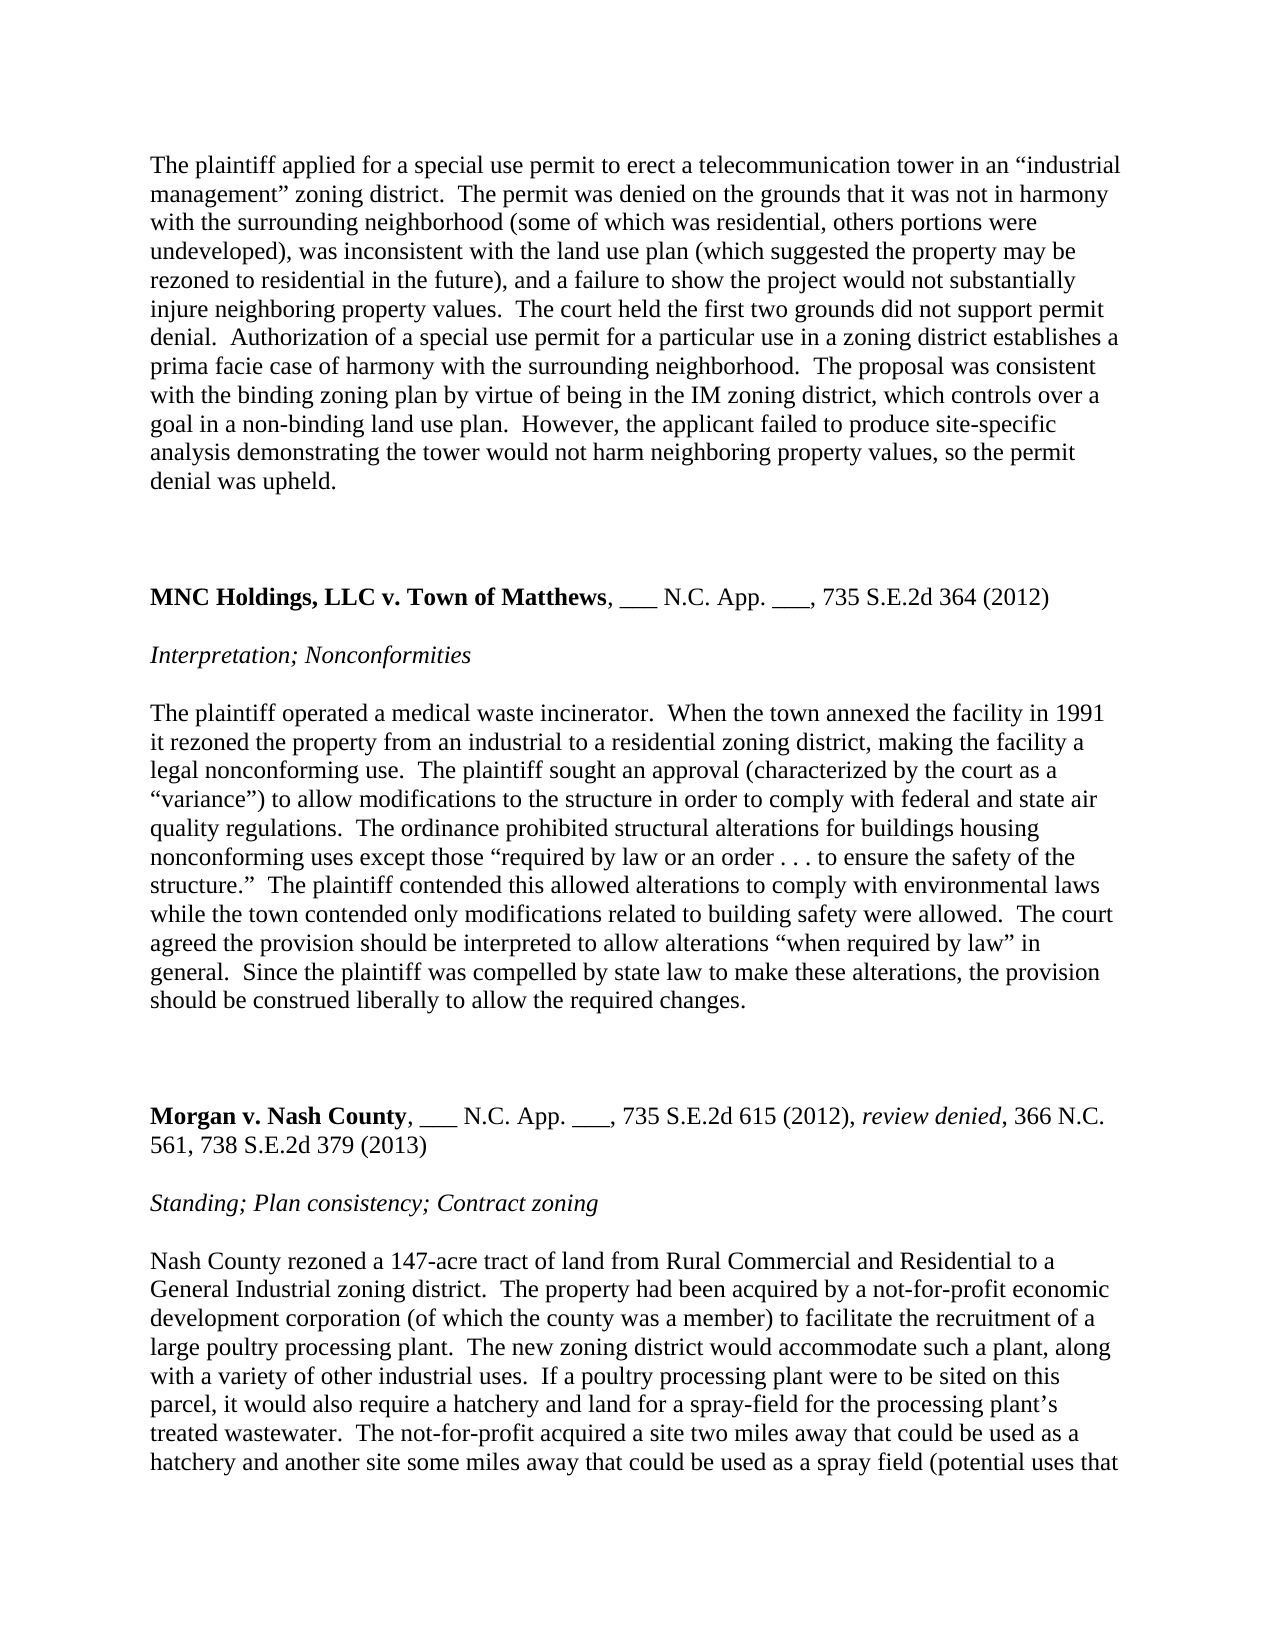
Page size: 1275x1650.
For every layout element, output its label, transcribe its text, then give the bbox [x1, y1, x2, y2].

text The plaintiff applied for a special use permit to erect a telecommunication tower in an “industrial management” zoning district. The permit was denied on the grounds that it was not in harmony with the surrounding neighborhood (some of which was residential, others portions were undeveloped), was inconsistent with the land use plan (which suggested the property may be rezoned to residential in the future), and a failure to show the project would not substantially injure neighboring property values. The court held the first two grounds did not support permit denial. Authorization of a special use permit for a particular use in a zoning district establishes a prima facie case of harmony with the surrounding neighborhood. The proposal was consistent with the binding zoning plan by virtue of being in the IM zoning district, which controls over a goal in a non-binding land use plan. However, the applicant failed to produce site-specific analysis demonstrating the tower would not harm neighboring property values, so the permit denial was upheld. [150, 150, 1125, 495]
text Interpretation; Nonconformities [150, 640, 1125, 669]
text The plaintiff operated a medical waste incinerator. When the town annexed the facility in 1991 it rezoned the property from an industrial to a residential zoning district, making the facility a legal nonconforming use. The plaintiff sought an approval (characterized by the court as a “variance”) to allow modifications to the structure in order to comply with federal and state air quality regulations. The ordinance prohibited structural alterations for buildings housing nonconforming uses except those “required by law or an order . . . to ensure the safety of the structure.” The plaintiff contended this allowed alterations to comply with environmental laws while the town contended only modifications related to building safety were allowed. The court agreed the provision should be interpreted to allow alterations “when required by law” in general. Since the plaintiff was compelled by state law to make these alterations, the provision should be construed liberally to allow the required changes. [150, 698, 1125, 1014]
text Standing; Plan consistency; Contract zoning [150, 1188, 1125, 1217]
text Morgan v. Nash County, ___ N.C. App. ___, 735 S.E.2d 615 (2012), review denied, 366 N.C. 561, 738 S.E.2d 379 (2013) [150, 1101, 1125, 1159]
text MNC Holdings, LLC v. Town of Matthews, ___ N.C. App. ___, 735 S.E.2d 364 (2012) [150, 582, 1125, 611]
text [150, 1246, 1125, 1476]
